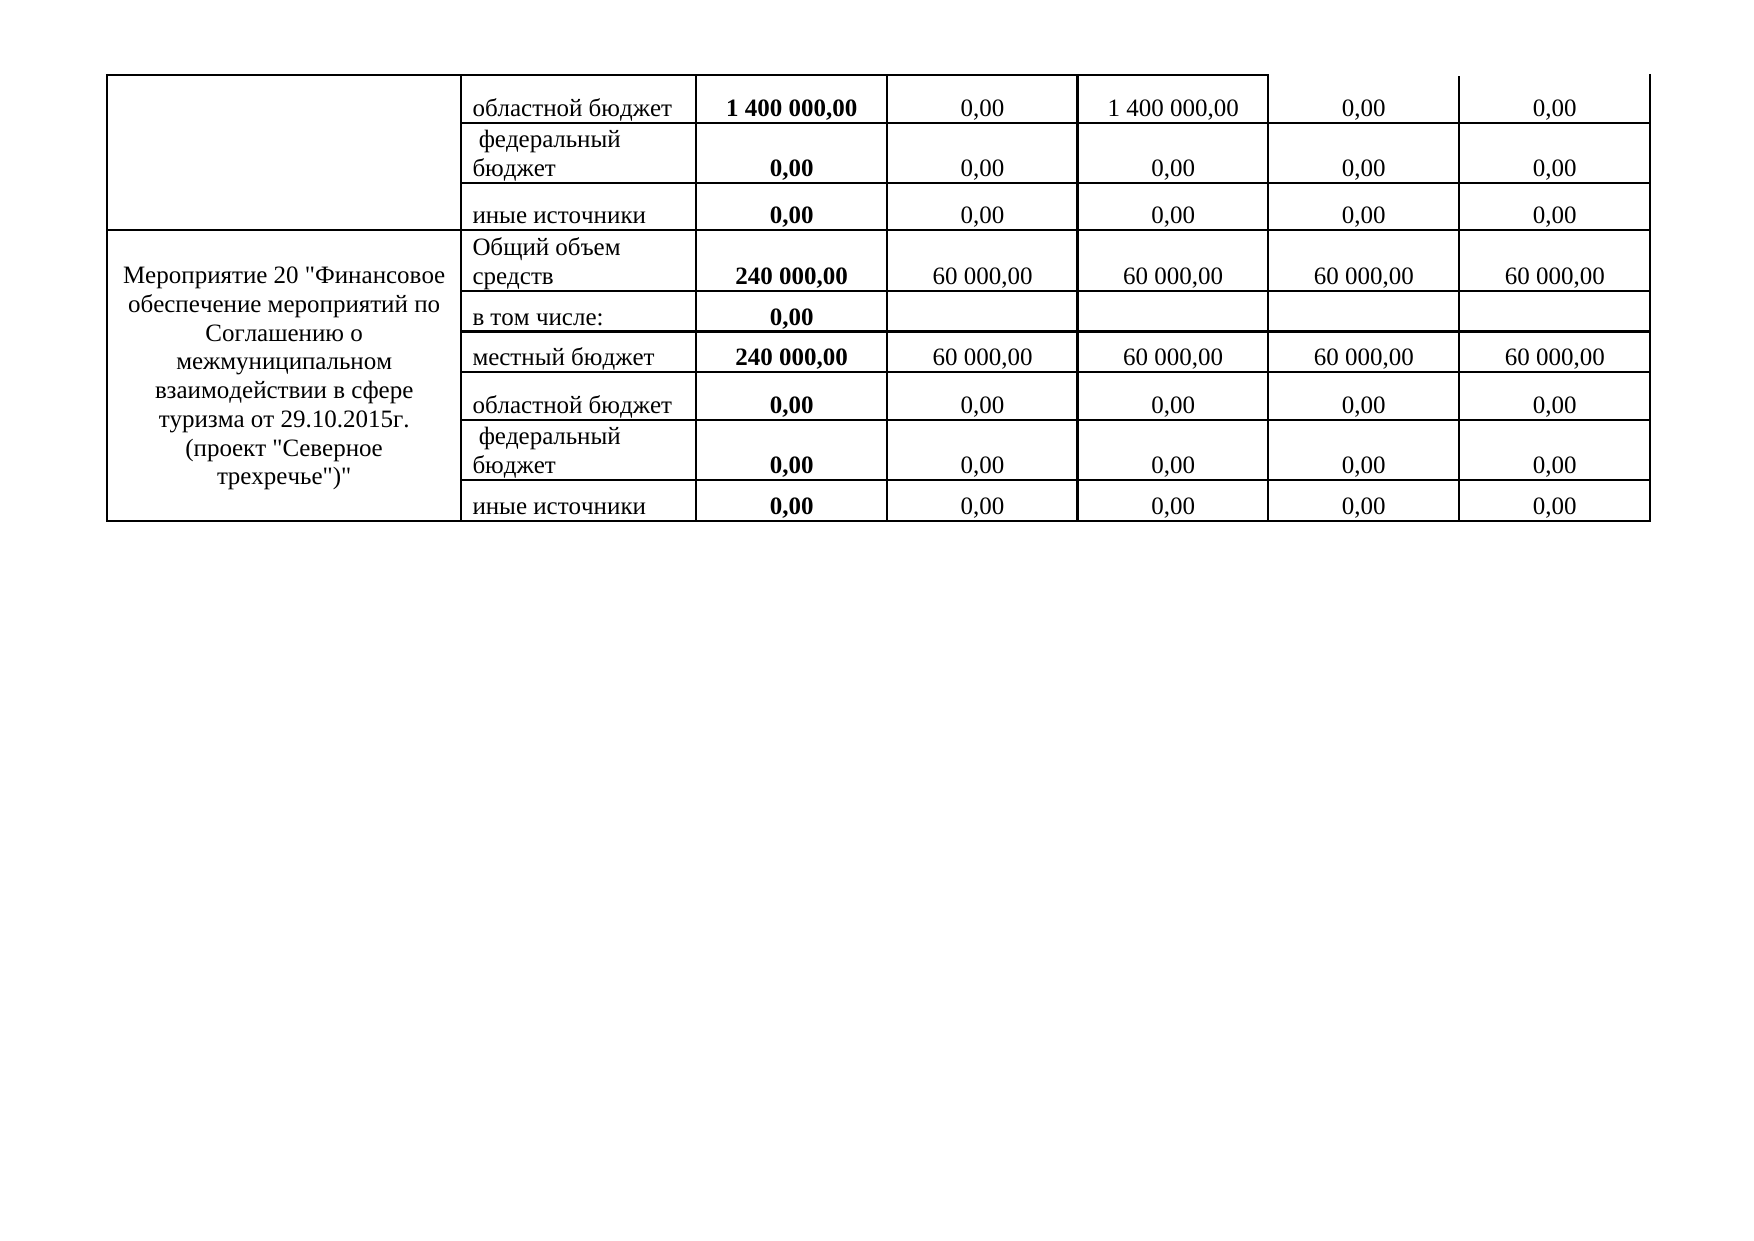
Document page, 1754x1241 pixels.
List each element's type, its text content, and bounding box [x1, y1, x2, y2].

table_cell 1 400 000,00 [1079, 76, 1267, 122]
table_cell Общий объем средств [462, 231, 695, 290]
table_cell 0,00 [888, 373, 1076, 419]
table_cell 60 000,00 [1269, 231, 1458, 290]
table_cell 0,00 [1269, 421, 1458, 479]
table_cell 0,00 [697, 124, 886, 182]
table_cell областной бюджет [462, 373, 695, 419]
table_cell 1 400 000,00 [697, 76, 886, 122]
table_cell иные источники [462, 481, 695, 519]
table_cell 60 000,00 [1460, 333, 1649, 371]
table_cell 0,00 [1269, 373, 1458, 419]
table_cell 0,00 [1460, 184, 1649, 229]
table_cell 0,00 [697, 292, 886, 330]
table_cell 0,00 [697, 481, 886, 519]
table_cell 0,00 [1079, 373, 1267, 419]
table_cell 0,00 [1079, 124, 1267, 182]
table_cell 0,00 [1460, 481, 1649, 519]
table_cell в том числе: [462, 292, 695, 330]
table_cell 240 000,00 [697, 231, 886, 290]
table_cell 240 000,00 [697, 333, 886, 371]
table_cell 0,00 [888, 124, 1076, 182]
table_cell [888, 292, 1076, 330]
table_cell 0,00 [697, 184, 886, 229]
table_cell 0,00 [1269, 74, 1459, 122]
table_cell 60 000,00 [888, 231, 1076, 290]
table_cell областной бюджет [462, 76, 695, 122]
table_cell 0,00 [697, 421, 886, 479]
table_cell 0,00 [1269, 184, 1458, 229]
table_cell 0,00 [697, 373, 886, 419]
table_cell 0,00 [1079, 421, 1267, 479]
table_cell [1079, 292, 1267, 330]
table_cell 60 000,00 [888, 333, 1076, 371]
table_cell 0,00 [1460, 124, 1649, 182]
table_cell иные источники [462, 184, 695, 229]
table_cell [1460, 292, 1649, 330]
table_cell 60 000,00 [1460, 231, 1649, 290]
table_cell 0,00 [888, 184, 1076, 229]
table_cell 0,00 [1079, 184, 1267, 229]
table_cell 0,00 [1459, 74, 1649, 122]
table_cell федеральный бюджет [462, 421, 695, 479]
table_cell 60 000,00 [1079, 231, 1267, 290]
table_cell 0,00 [888, 76, 1076, 122]
table_cell 60 000,00 [1269, 333, 1458, 371]
table_cell местный бюджет [462, 333, 695, 371]
table_cell [1269, 292, 1458, 330]
table_cell 60 000,00 [1079, 333, 1267, 371]
table_cell 0,00 [888, 481, 1076, 519]
table_cell 0,00 [1460, 421, 1649, 479]
table_cell 0,00 [888, 421, 1076, 479]
table_cell Мероприятие 20 "Финансовое обеспечение мероприятий по Соглашению о межмуниципальном взаимодействии в сфере туризма от 29.10.2015г. (проект "Северное трехречье")" [108, 231, 460, 519]
table_cell 0,00 [1079, 481, 1267, 519]
table_cell федеральный бюджет [462, 124, 695, 182]
table_cell 0,00 [1269, 124, 1458, 182]
table_cell 0,00 [1269, 481, 1458, 519]
table_cell 0,00 [1460, 373, 1649, 419]
